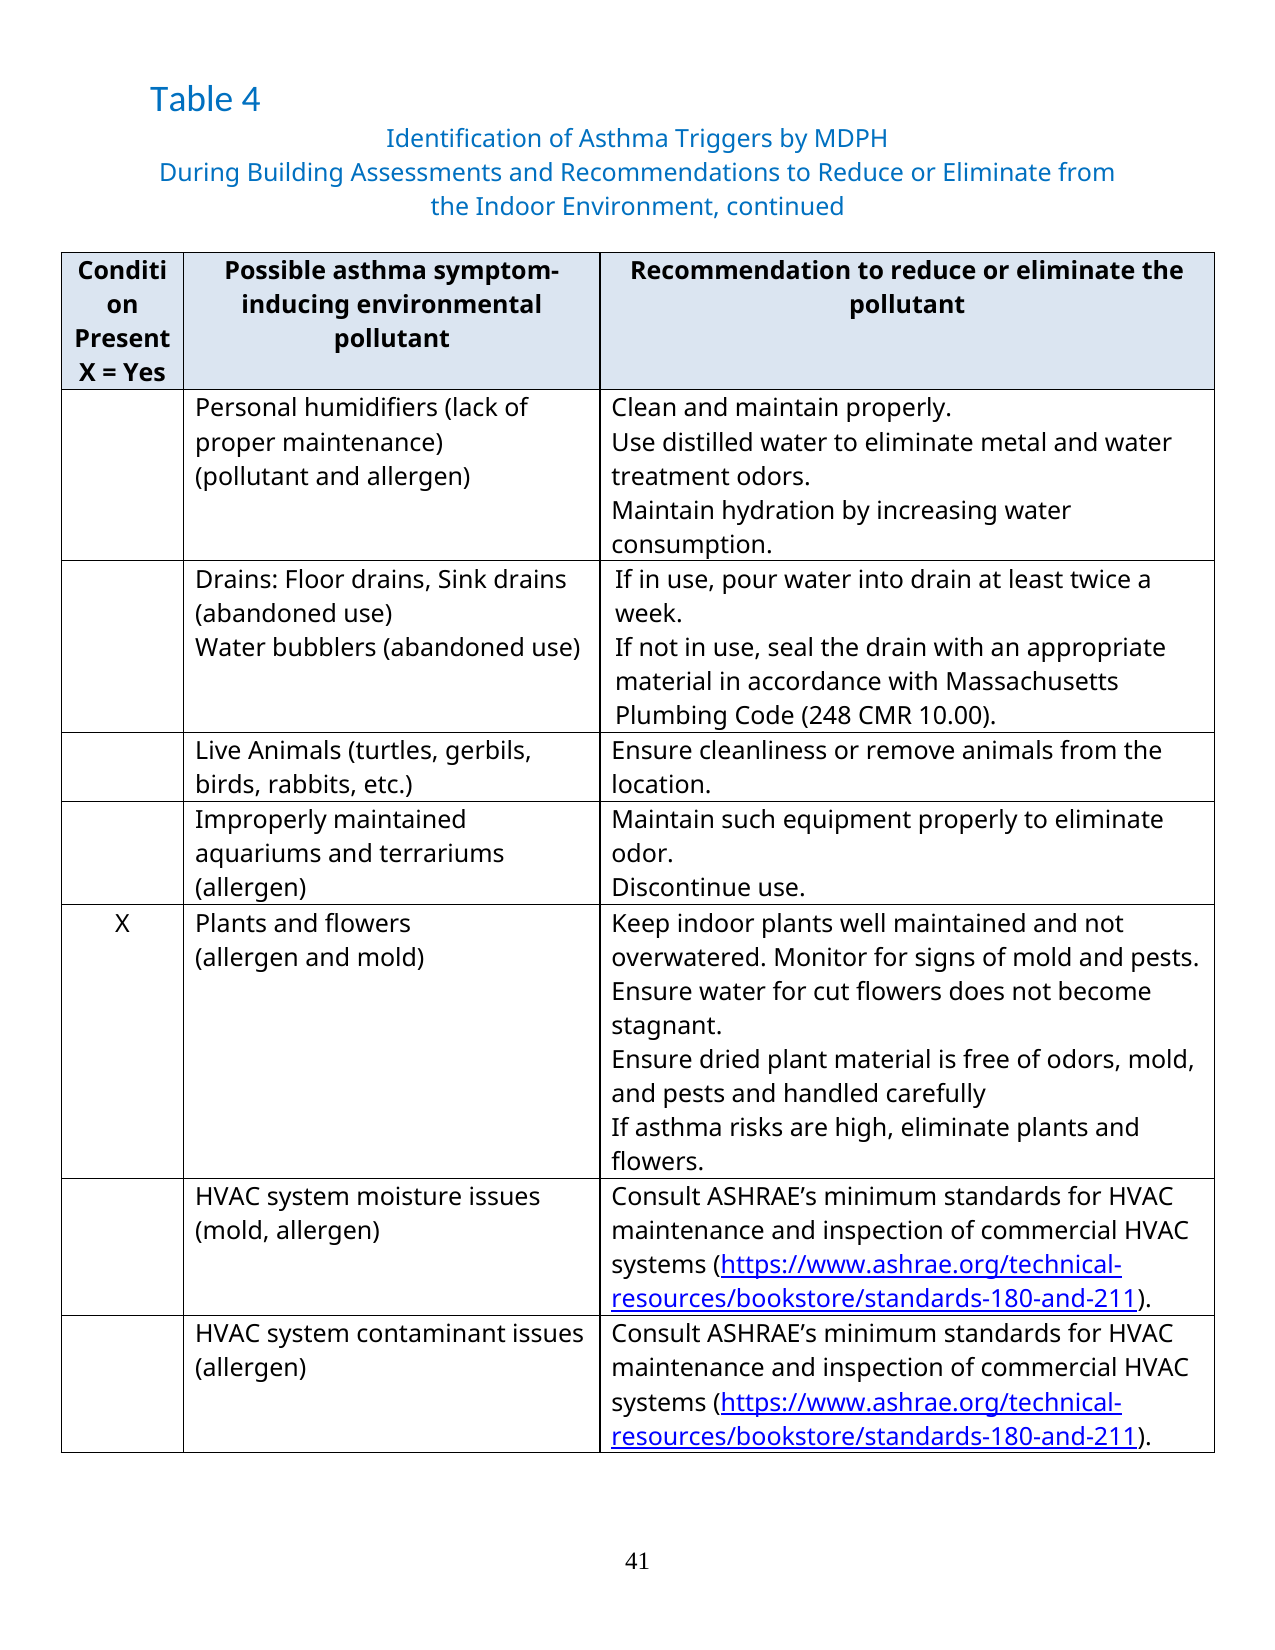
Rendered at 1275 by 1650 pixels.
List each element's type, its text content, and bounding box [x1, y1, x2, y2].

table_cell [62, 802, 183, 904]
table_cell [62, 390, 183, 560]
table_cell Personal humidifiers (lack of proper maintenance) (pollutant and allergen) [184, 390, 599, 560]
table_cell [62, 1179, 183, 1315]
table_cell If in use, pour water into drain at least twice a week. If not in use, seal the drain with an appropriate material in accordance with Massachusetts Plumbing Code (248 CMR 10.00). [601, 561, 1214, 732]
table_cell Drains: Floor drains, Sink drains (abandoned use) Water bubblers (abandoned use) [184, 561, 599, 732]
table_cell Keep indoor plants well maintained and not overwatered. Monitor for signs of mold and pests. Ensure water for cut flowers does not become stagnant. Ensure dried plant material is free of odors, mold, and pests and handled carefully If asthma risks are high, eliminate plants and flowers. [601, 905, 1214, 1178]
table_cell Live Animals (turtles, gerbils, birds, rabbits, etc.) [184, 733, 599, 801]
table_cell Improperly maintained aquariums and terrariums (allergen) [184, 802, 599, 904]
table_cell [62, 733, 183, 801]
table_header Possible asthma symptom-inducing environmental pollutant [184, 253, 599, 389]
table_cell [62, 561, 183, 732]
table_cell HVAC system moisture issues (mold, allergen) [184, 1179, 599, 1315]
table_cell Ensure cleanliness or remove animals from the location. [601, 733, 1214, 801]
table_cell Consult ASHRAE’s minimum standards for HVAC maintenance and inspection of commercial HVAC systems (https://www.ashrae.org/technical-resources/bookstore/standards-180-and-211). [601, 1316, 1214, 1452]
table_cell X [62, 905, 183, 1178]
table_cell Consult ASHRAE’s minimum standards for HVAC maintenance and inspection of commercial HVAC systems (https://www.ashrae.org/technical-resources/bookstore/standards-180-and-211). [601, 1179, 1214, 1315]
table_header Condition Present X = Yes [62, 253, 183, 389]
table_cell Maintain such equipment properly to eliminate odor. Discontinue use. [601, 802, 1214, 904]
table_header Recommendation to reduce or eliminate the pollutant [601, 253, 1214, 389]
table_cell Clean and maintain properly. Use distilled water to eliminate metal and water treatment odors. Maintain hydration by increasing water consumption. [601, 390, 1214, 560]
table_cell Plants and flowers (allergen and mold) [184, 905, 599, 1178]
table_cell [62, 1316, 183, 1452]
table_cell HVAC system contaminant issues (allergen) [184, 1316, 599, 1452]
